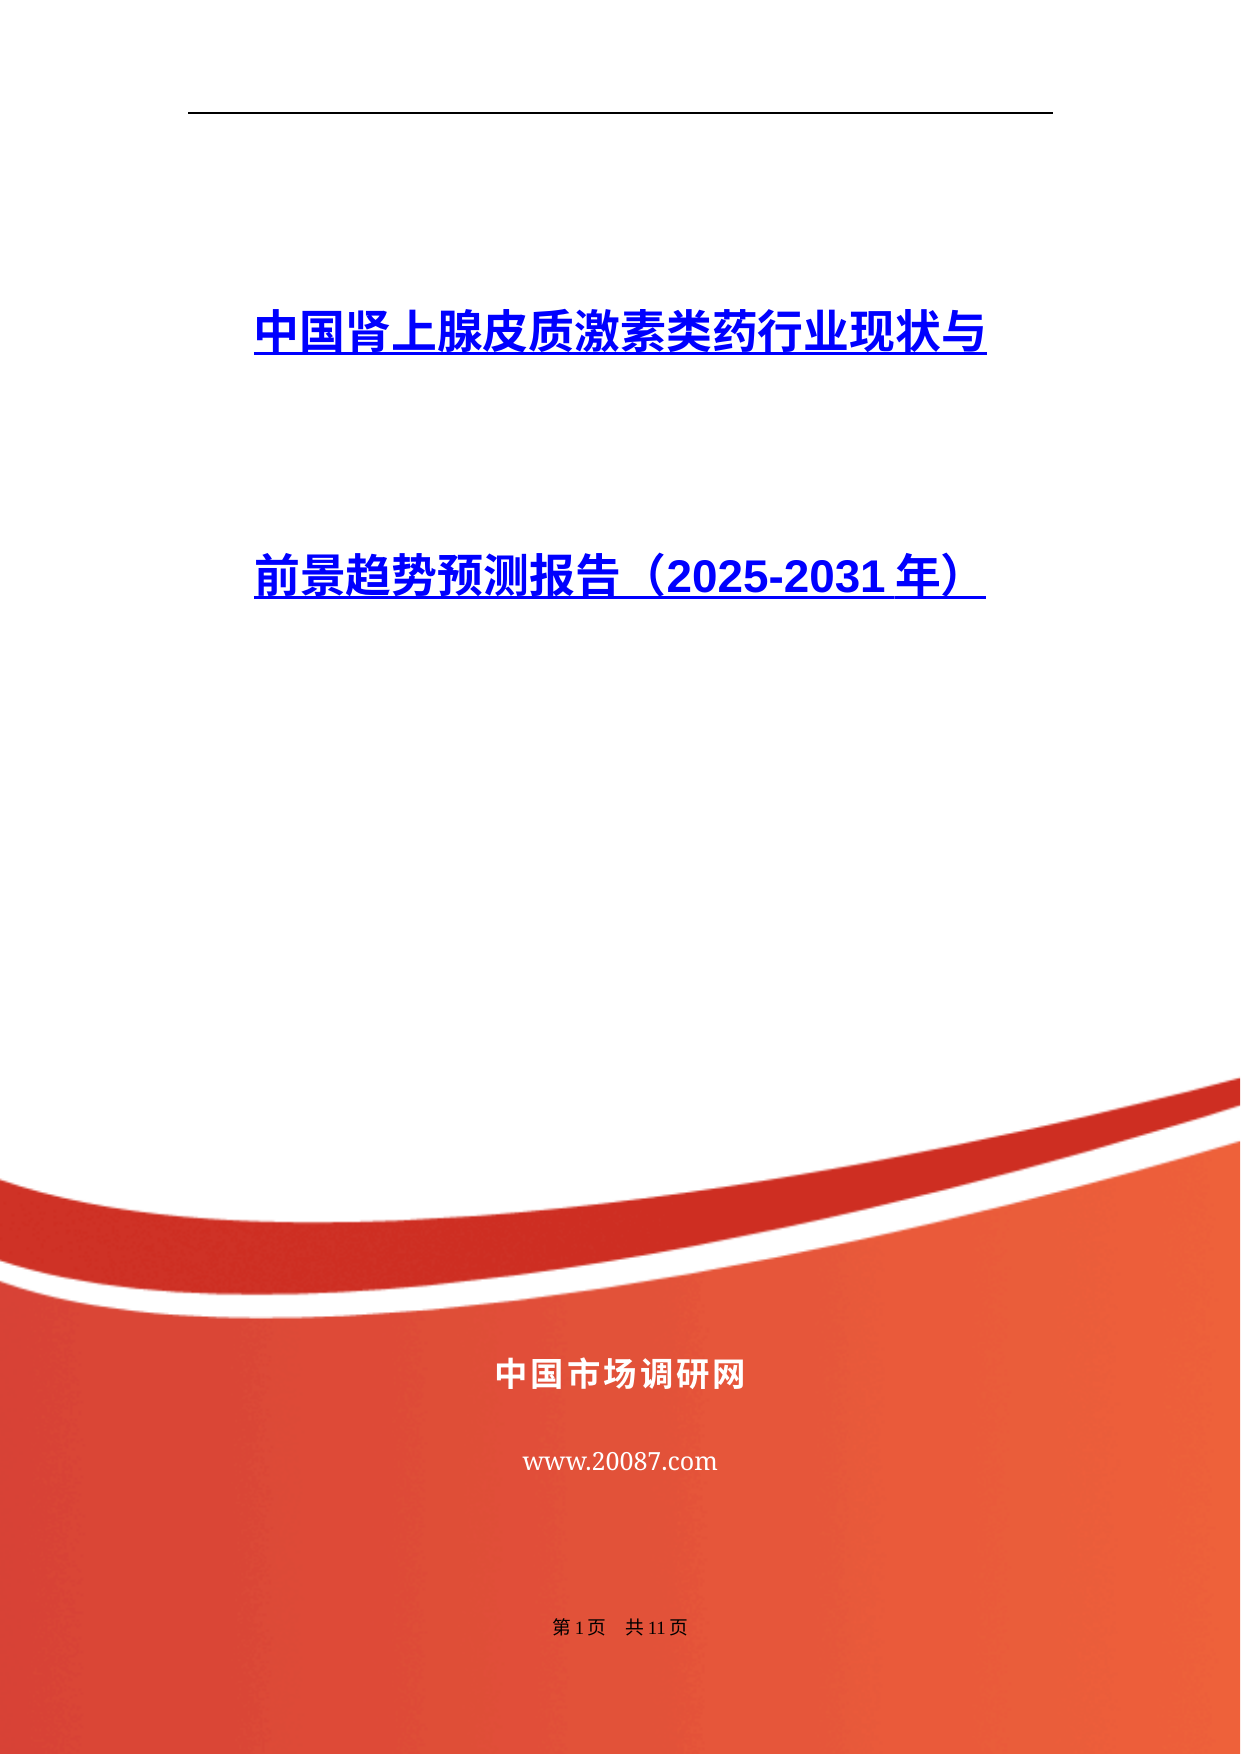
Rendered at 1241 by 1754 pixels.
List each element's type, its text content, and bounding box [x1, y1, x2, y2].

picture [0, 1006, 1241, 1754]
subtitle 中国市场调研网 [187, 1339, 1053, 1404]
text www.20087.com [187, 1428, 1053, 1493]
table_header 中国肾上腺皮质激素类药行业现状与前景趋势预测报告（2025-2031年） [188, 207, 1053, 773]
